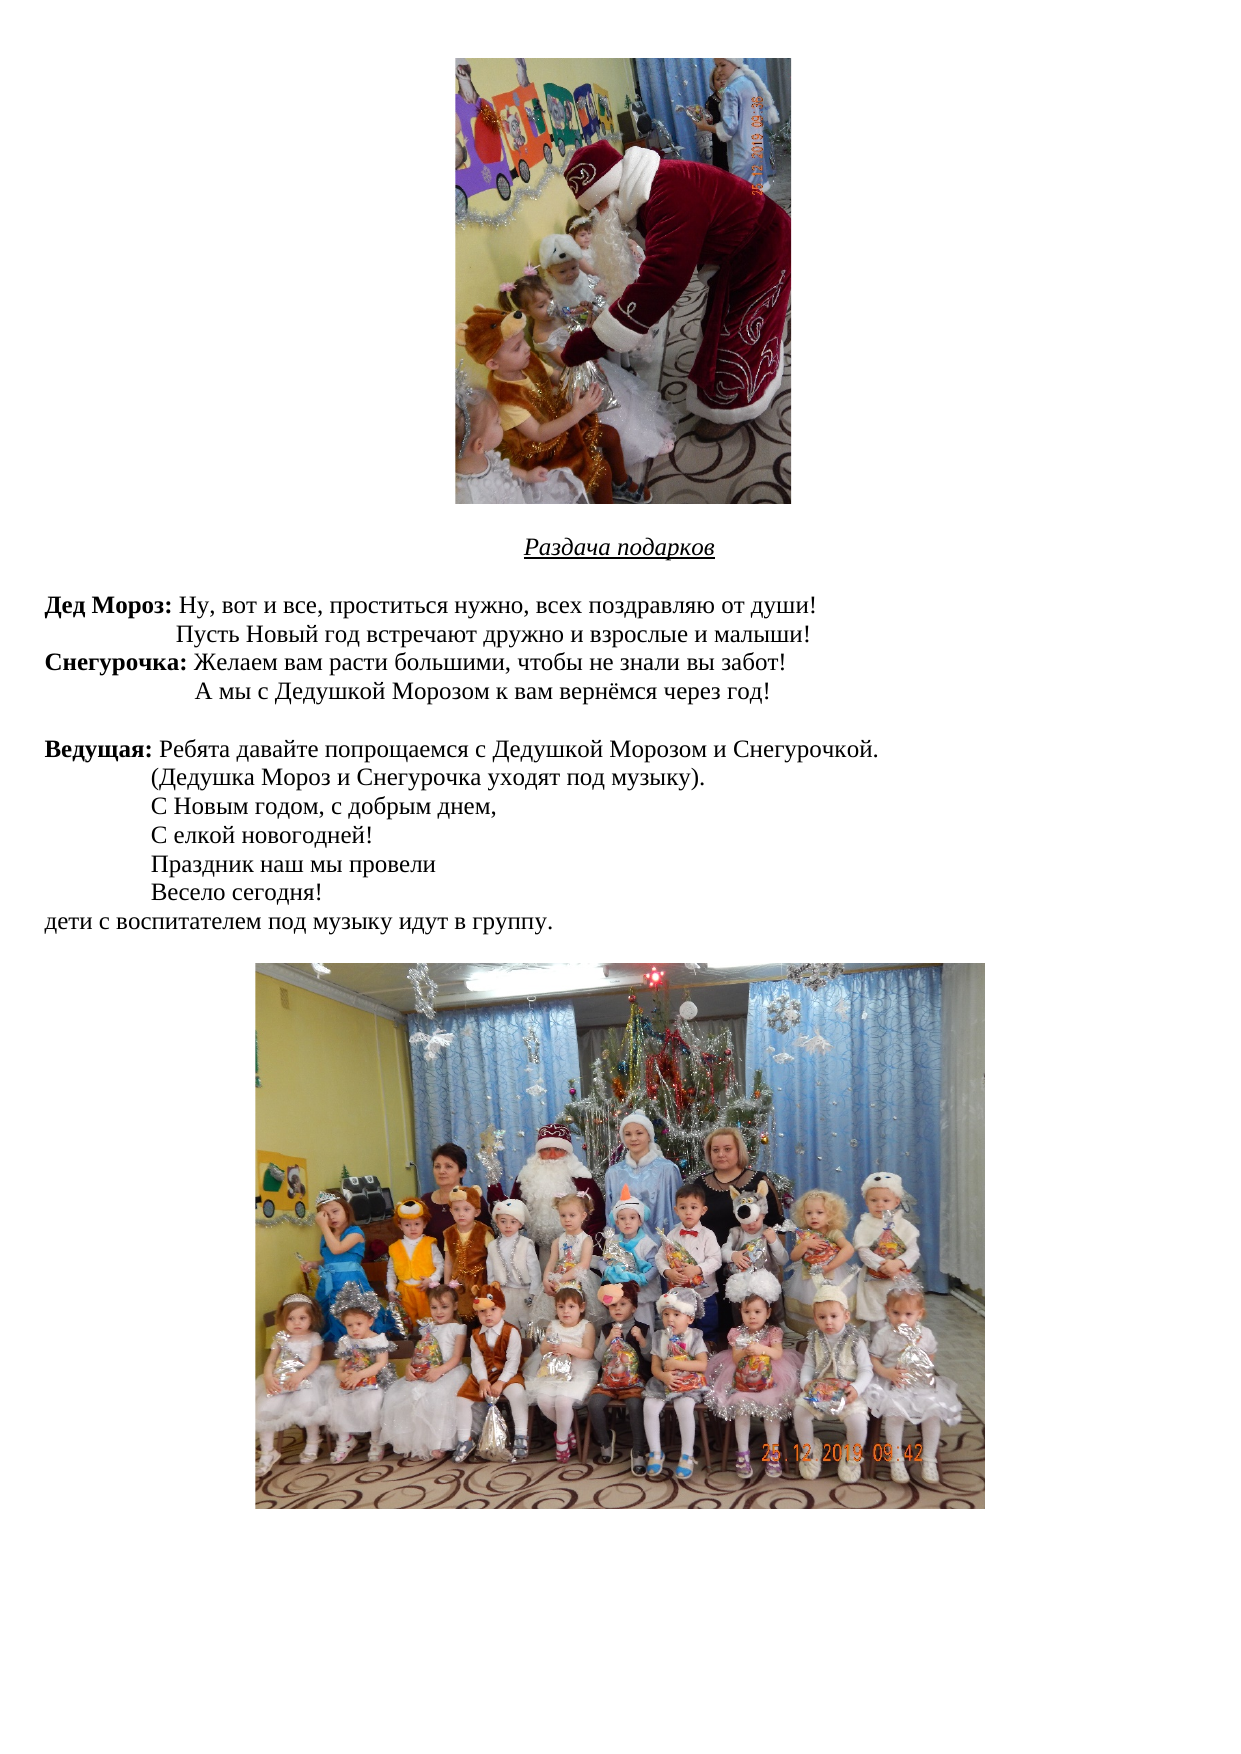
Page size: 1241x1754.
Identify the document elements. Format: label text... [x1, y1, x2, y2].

text Раздача подарков [44, 504, 1196, 561]
text Ведущая: Ребята давайте попрощаемся с Дедушкой Морозом и Снегурочкой. [44, 734, 1196, 762]
text Праздник наш мы провели [44, 849, 1196, 877]
picture [255, 963, 985, 1509]
text Дед Мороз: Ну, вот и все, проститься нужно, всех поздравляю от души! Пусть Новый год встречают дружно и взрослые и малыши! Снегурочка: Желаем вам расти большими, чтобы не знали вы забот! А мы с Дедушкой Морозом к вам вернёмся через год! [44, 561, 1196, 734]
picture [455, 58, 792, 504]
text С елкой новогодней! [44, 820, 1196, 849]
text (Дедушка Мороз и Снегурочка уходят под музыку). [44, 762, 1196, 791]
text Весело сегодня! [44, 877, 1196, 906]
text дети с воспитателем под музыку идут в группу. [44, 906, 1196, 935]
text С Новым годом, с добрым днем, [44, 791, 1196, 820]
